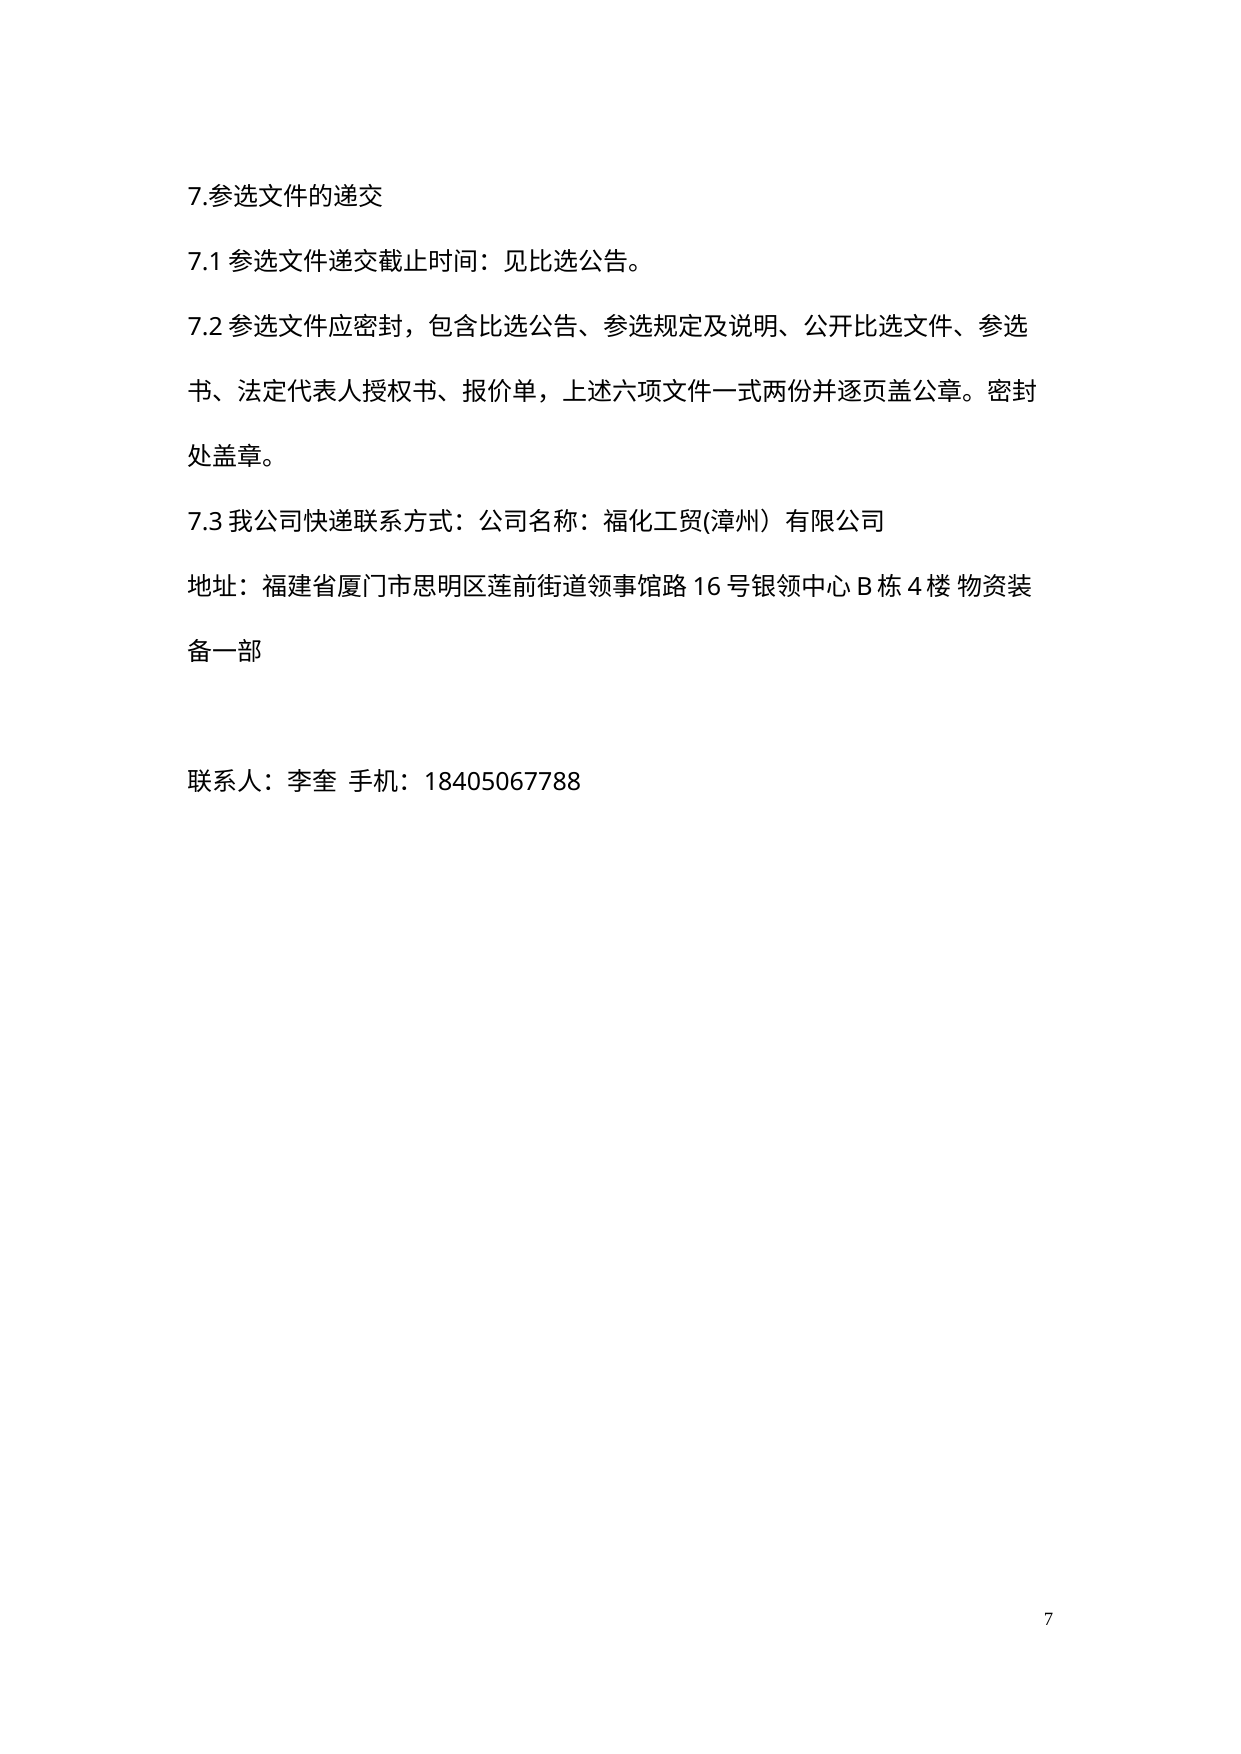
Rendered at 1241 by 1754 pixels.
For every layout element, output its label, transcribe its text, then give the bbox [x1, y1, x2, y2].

text 7.2参选文件应密封，包含比选公告、参选规定及说明、公开比选文件、参选书、法定代表人授权书、报价单，上述六项文件一式两份并逐页盖公章。密封处盖章。 [187, 292, 1053, 487]
text 地址：福建省厦门市思明区莲前街道领事馆路16号银领中心B栋4楼 物资装备一部 [187, 552, 1053, 682]
text 7.参选文件的递交 [187, 162, 1053, 227]
text 7.3我公司快递联系方式：公司名称：福化工贸(漳州）有限公司 [187, 487, 1053, 552]
text 联系人：李奎 手机：18405067788 [187, 747, 1053, 812]
text 7.1参选文件递交截止时间：见比选公告。 [187, 227, 1053, 292]
